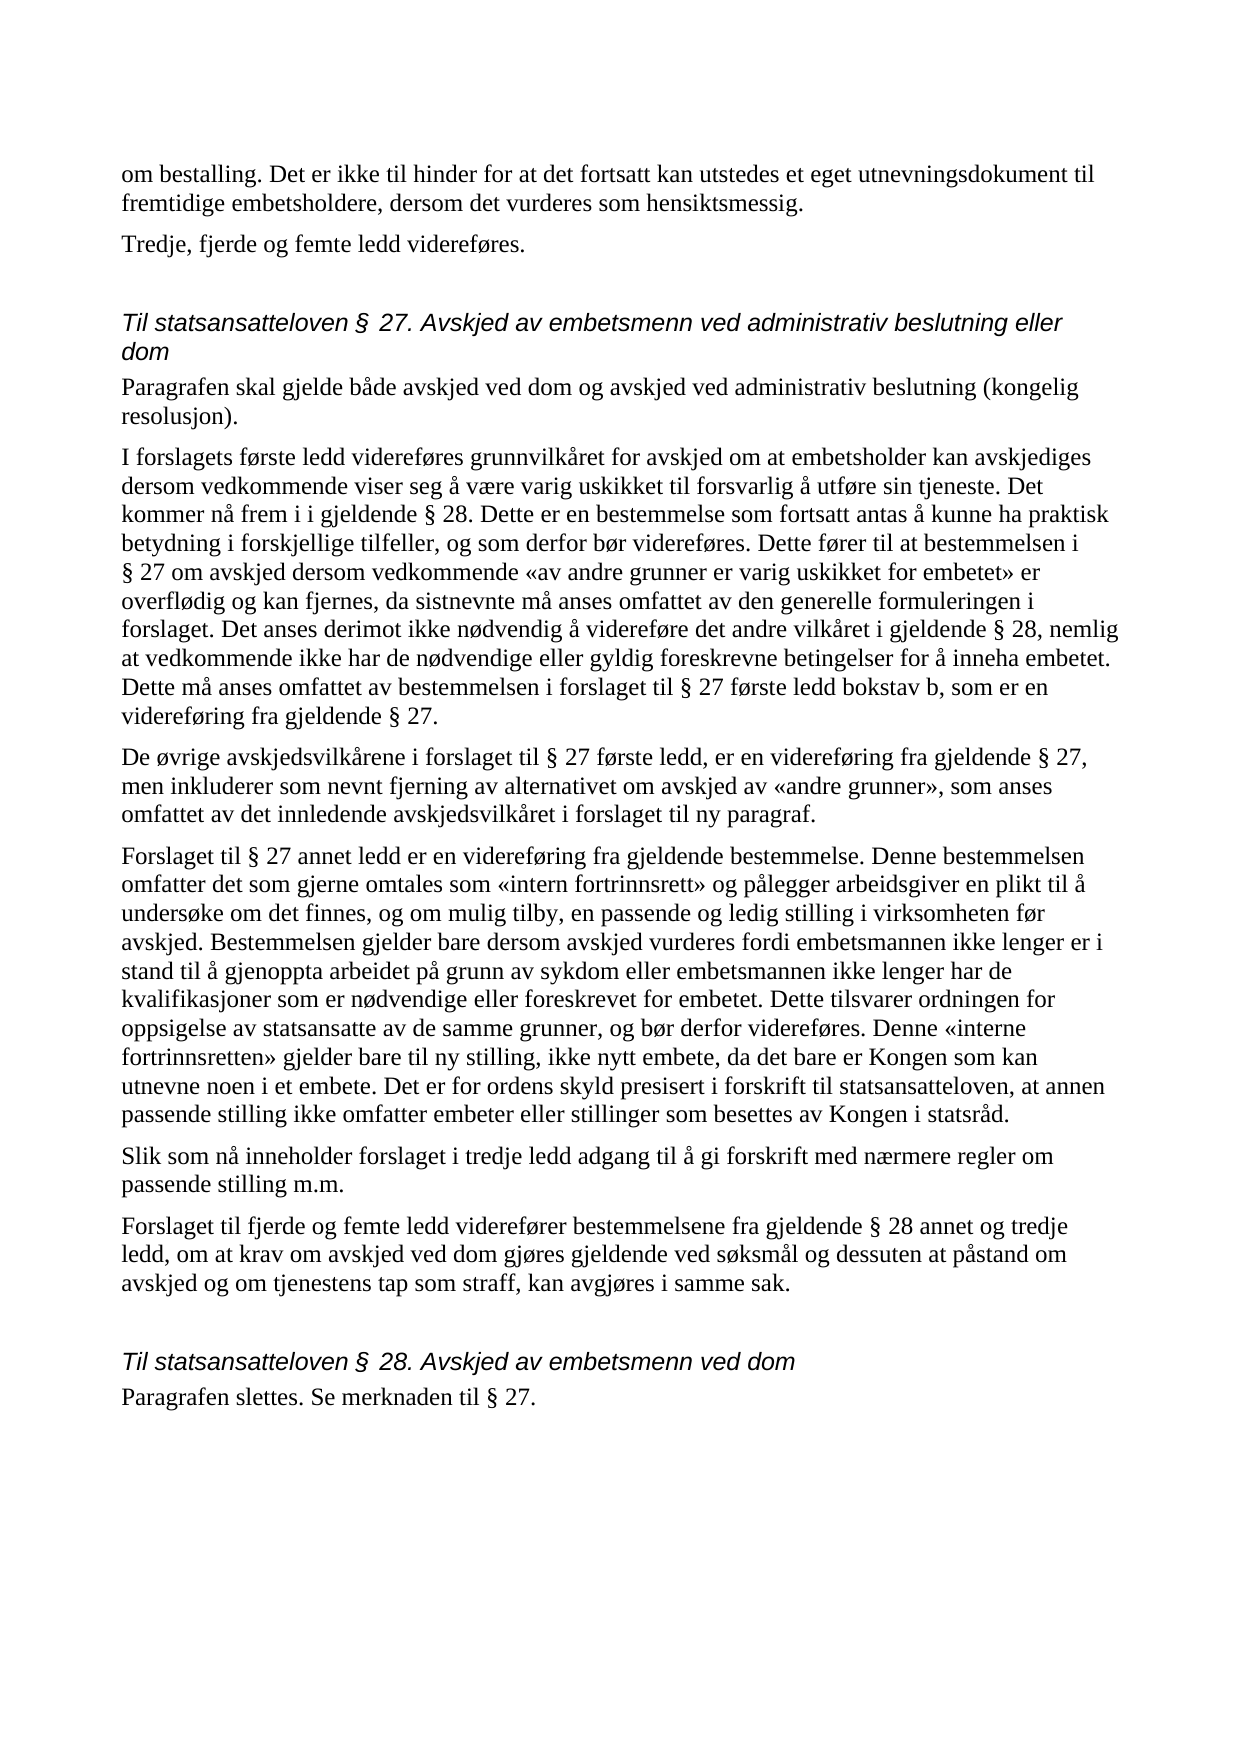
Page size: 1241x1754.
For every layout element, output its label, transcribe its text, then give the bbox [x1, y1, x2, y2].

text Paragrafen slettes. Se merknaden til § 27. [121, 1382, 1119, 1411]
text Til statsansatteloven § 28. Avskjed av embetsmenn ved dom [121, 1347, 1119, 1376]
text I forslagets første ledd videreføres grunnvilkåret for avskjed om at embetsholder kan avskjediges dersom vedkommende viser seg å være varig uskikket til forsvarlig å utføre sin tjeneste. Det kommer nå frem i i gjeldende § 28. Dette er en bestemmelse som fortsatt antas å kunne ha praktisk betydning i forskjellige tilfeller, og som derfor bør videreføres. Dette fører til at bestemmelsen i § 27 om avskjed dersom vedkommende «av andre grunner er varig uskikket for embetet» er overflødig og kan fjernes, da sistnevnte må anses omfattet av den generelle formuleringen i forslaget. Det anses derimot ikke nødvendig å videreføre det andre vilkåret i gjeldende § 28, nemlig at vedkommende ikke har de nødvendige eller gyldig foreskrevne betingelser for å inneha embetet. Dette må anses omfattet av bestemmelsen i forslaget til § 27 første ledd bokstav b, som er en videreføring fra gjeldende § 27. [121, 442, 1119, 729]
text Forslaget til § 27 annet ledd er en videreføring fra gjeldende bestemmelse. Denne bestemmelsen omfatter det som gjerne omtales som «intern fortrinnsrett» og pålegger arbeidsgiver en plikt til å undersøke om det finnes, og om mulig tilby, en passende og ledig stilling i virksomheten før avskjed. Bestemmelsen gjelder bare dersom avskjed vurderes fordi embetsmannen ikke lenger er i stand til å gjenoppta arbeidet på grunn av sykdom eller embetsmannen ikke lenger har de kvalifikasjoner som er nødvendige eller foreskrevet for embetet. Dette tilsvarer ordningen for oppsigelse av statsansatte av de samme grunner, og bør derfor videreføres. Denne «interne fortrinnsretten» gjelder bare til ny stilling, ikke nytt embete, da det bare er Kongen som kan utnevne noen i et embete. Det er for ordens skyld presisert i forskrift til statsansatteloven, at annen passende stilling ikke omfatter embeter eller stillinger som besettes av Kongen i statsråd. [121, 841, 1119, 1128]
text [121, 159, 1119, 217]
text Paragrafen skal gjelde både avskjed ved dom og avskjed ved administrativ beslutning (kongelig resolusjon). [121, 372, 1119, 429]
text Forslaget til fjerde og femte ledd viderefører bestemmelsene fra gjeldende § 28 annet og tredje ledd, om at krav om avskjed ved dom gjøres gjeldende ved søksmål og dessuten at påstand om avskjed og om tjenestens tap som straff, kan avgjøres i samme sak. [121, 1211, 1119, 1297]
text Til statsansatteloven § 27. Avskjed av embetsmenn ved administrativ beslutning eller dom [121, 308, 1119, 366]
text Tredje, fjerde og femte ledd videreføres. [121, 229, 1119, 258]
text Slik som nå inneholder forslaget i tredje ledd adgang til å gi forskrift med nærmere regler om passende stilling m.m. [121, 1141, 1119, 1198]
text De øvrige avskjedsvilkårene i forslaget til § 27 første ledd, er en videreføring fra gjeldende § 27, men inkluderer som nevnt fjerning av alternativet om avskjed av «andre grunner», som anses omfattet av det innledende avskjedsvilkåret i forslaget til ny paragraf. [121, 742, 1119, 828]
